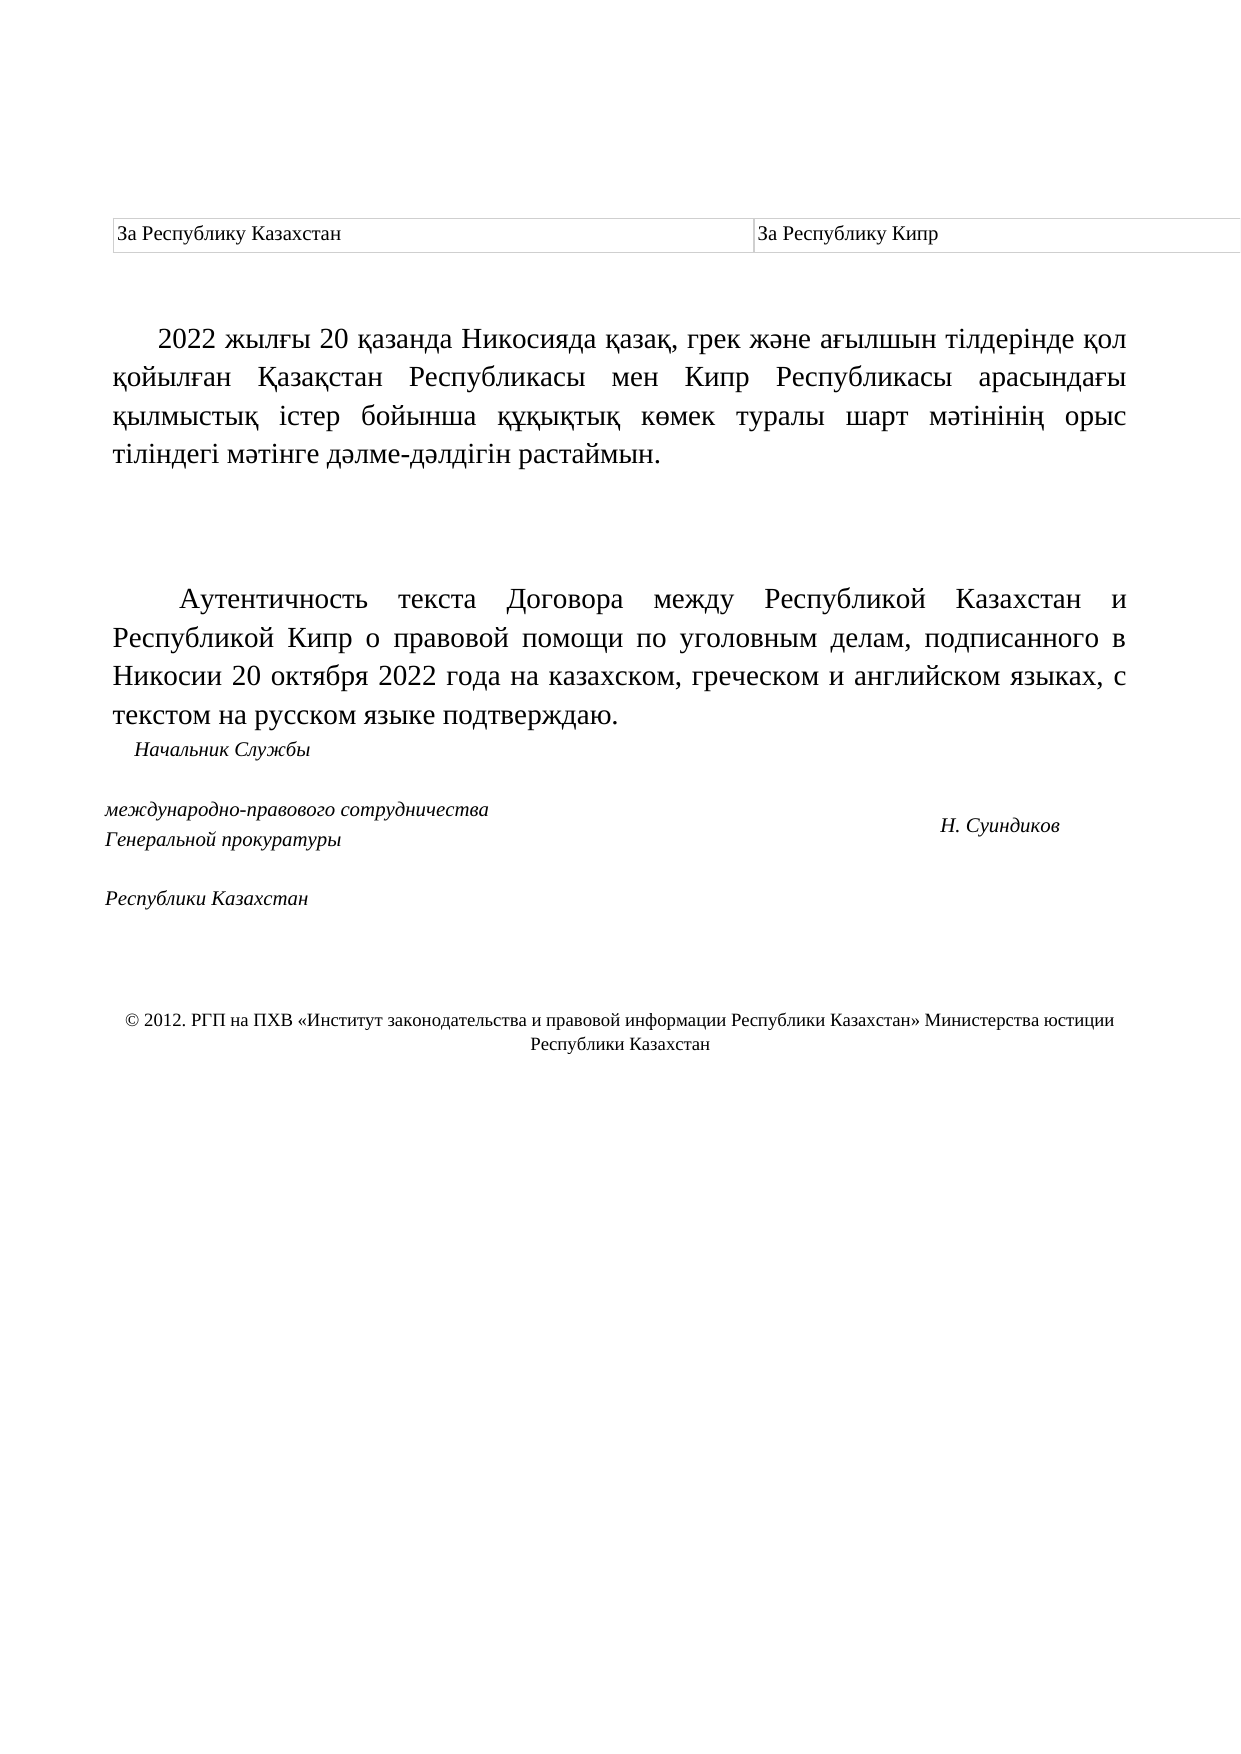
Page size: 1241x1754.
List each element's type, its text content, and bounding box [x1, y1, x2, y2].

text 2022 жылғы 20 қазанда Никосияда қазақ, грек және ағылшын тілдерінде қол қойылған Қазақстан Республикасы мен Кипр Республикасы арасындағы қылмыстық істер бойынша құқықтық көмек туралы шарт мәтінінің орыс тіліндегі мәтінге дәлме-дәлдігін растаймын. [112, 321, 1128, 470]
table_header За Республику Кипр [755, 219, 1240, 252]
text © 2012. РГП на ПХВ «Институт законодательства и правовой информации Республики Казахстан» Министерства юстиции Республики Казахстан [112, 1008, 1128, 1055]
table_header Начальник Службы международно-правового сотрудничества Генеральной прокуратуры Республики Казахстан [101, 735, 939, 918]
text Аутентичность текста Договора между Республикой Казахстан и Республикой Кипр о правовой помощи по уголовным делам, подписанного в Никосии 20 октября 2022 года на казахском, греческом и английском языках, с текстом на русском языке подтверждаю. [112, 581, 1128, 730]
table_header Н. Суиндиков [939, 735, 1240, 918]
table_header За Республику Казахстан [114, 219, 753, 252]
